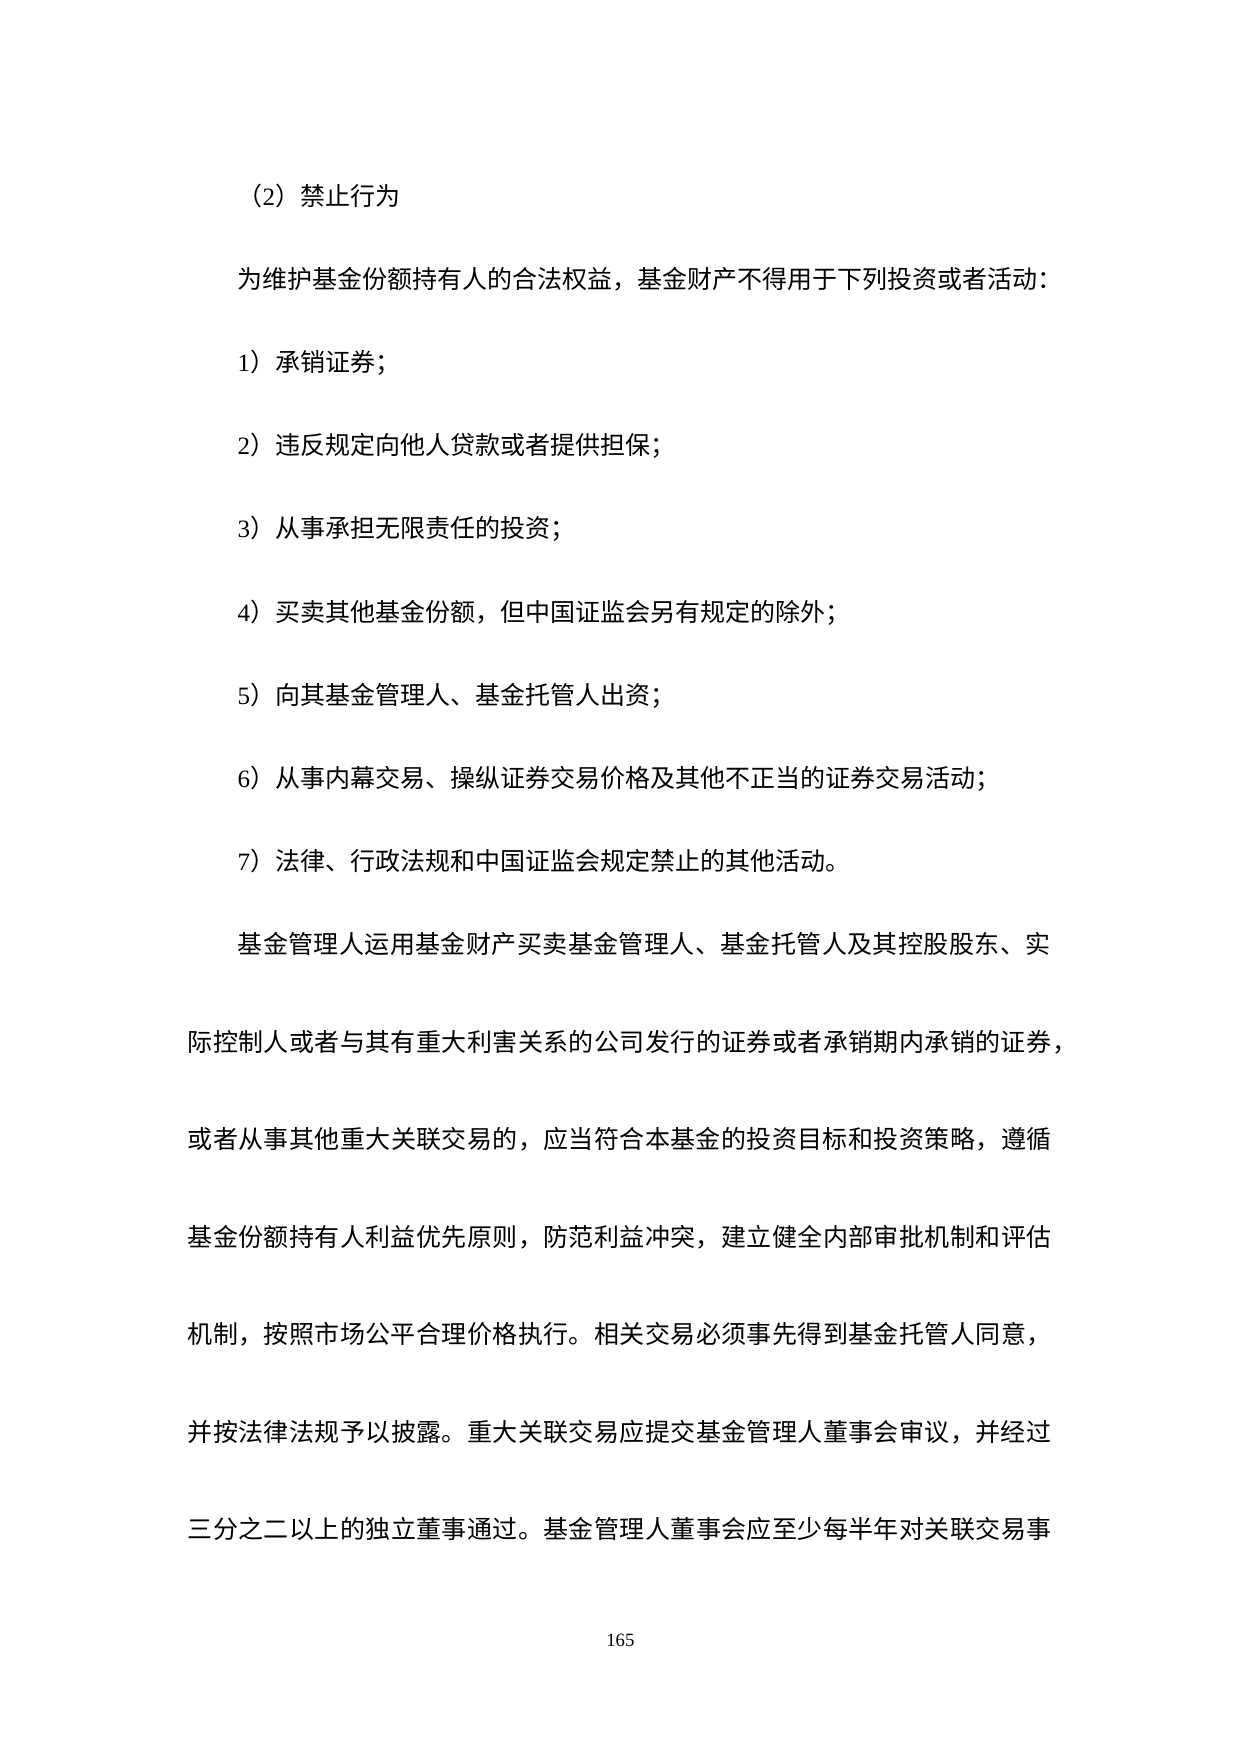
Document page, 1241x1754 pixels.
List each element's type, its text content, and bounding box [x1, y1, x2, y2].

text 5）向其基金管理人、基金托管人出资； [187, 661, 1053, 726]
text 1）承销证券； [187, 328, 1053, 393]
text 4）买卖其他基金份额，但中国证监会另有规定的除外； [187, 578, 1053, 643]
text 6）从事内幕交易、操纵证券交易价格及其他不正当的证券交易活动； [187, 744, 1053, 809]
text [187, 910, 1053, 1560]
text 7）法律、行政法规和中国证监会规定禁止的其他活动。 [187, 827, 1053, 892]
text 3）从事承担无限责任的投资； [187, 494, 1053, 559]
text （2）禁止行为 [187, 162, 1053, 227]
text 2）违反规定向他人贷款或者提供担保； [187, 411, 1053, 476]
text 为维护基金份额持有人的合法权益，基金财产不得用于下列投资或者活动： [187, 245, 1053, 310]
